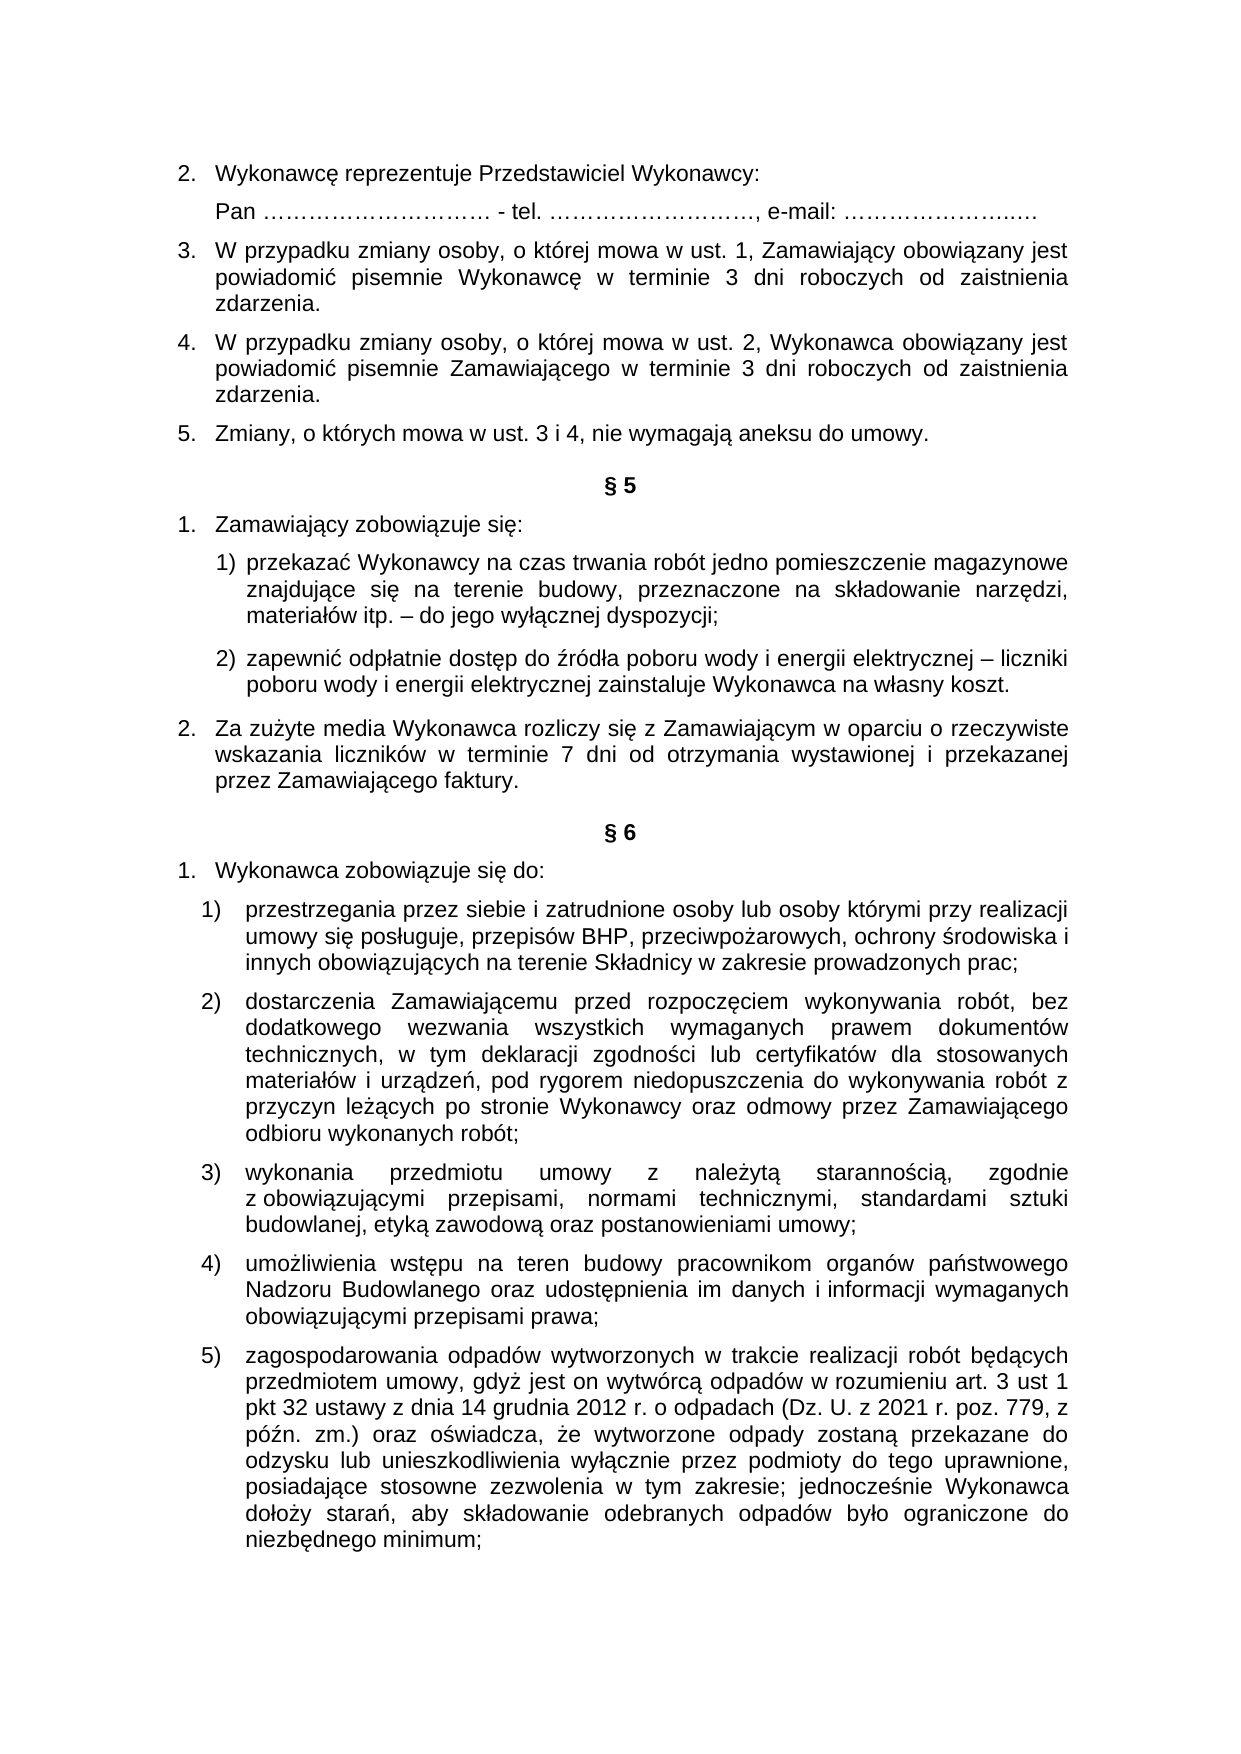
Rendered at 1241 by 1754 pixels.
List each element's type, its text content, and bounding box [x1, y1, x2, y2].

list zagospodarowania odpadów wytworzonych w trakcie realizacji robót będących przedmiotem umowy, gdyż jest on wytwórcą odpadów w rozumieniu art. 3 ust 1 pkt 32 ustawy z dnia 14 grudnia 2012 r. o odpadach (Dz. U. z 2021 r. poz. 779, z późn. zm.) oraz oświadcza, że wytworzone odpady zostaną przekazane do odzysku lub unieszkodliwienia wyłącznie przez podmioty do tego uprawnione, posiadające stosowne zezwolenia w tym zakresie; jednocześnie Wykonawca dołoży starań, aby składowanie odebranych odpadów było ograniczone do niezbędnego minimum; [201, 1342, 1069, 1552]
list W przypadku zmiany osoby, o której mowa w ust. 1, Zamawiający obowiązany jest powiadomić pisemnie Wykonawcę w terminie 3 dni roboczych od zaistnienia zdarzenia. [177, 237, 1069, 316]
list Zmiany, o których mowa w ust. 3 i 4, nie wymagają aneksu do umowy. [177, 420, 1069, 447]
list umożliwienia wstępu na teren budowy pracownikom organów państwowego Nadzoru Budowlanego oraz udostępnienia im danych i informacji wymaganych obowiązującymi przepisami prawa; [201, 1250, 1069, 1329]
list Wykonawca zobowiązuje się do: [177, 857, 1069, 884]
list Wykonawcę reprezentuje Przedstawiciel Wykonawcy: [177, 159, 1069, 186]
list przekazać Wykonawcy na czas trwania robót jedno pomieszczenie magazynowe znajdujące się na terenie budowy, przeznaczone na składowanie narzędzi, materiałów itp. – do jego wyłącznej dyspozycji; [216, 549, 1069, 628]
list wykonania przedmiotu umowy z należytą starannością, zgodnie z obowiązującymi przepisami, normami technicznymi, standardami sztuki budowlanej, etyką zawodową oraz postanowieniami umowy; [201, 1158, 1069, 1237]
list Za zużyte media Wykonawca rozliczy się z Zamawiającym w oparciu o rzeczywiste wskazania liczników w terminie 7 dni od otrzymania wystawionej i przekazanej przez Zamawiającego faktury. [177, 714, 1069, 793]
text § 5 [171, 472, 1069, 498]
text § 6 [171, 818, 1069, 845]
list dostarczenia Zamawiającemu przed rozpoczęciem wykonywania robót, bez dodatkowego wezwania wszystkich wymaganych prawem dokumentów technicznych, w tym deklaracji zgodności lub certyfikatów dla stosowanych materiałów i urządzeń, pod rygorem niedopuszczenia do wykonywania robót z przyczyn leżących po stronie Wykonawcy oraz odmowy przez Zamawiającego odbioru wykonanych robót; [201, 988, 1069, 1146]
list W przypadku zmiany osoby, o której mowa w ust. 2, Wykonawca obowiązany jest powiadomić pisemnie Zamawiającego w terminie 3 dni roboczych od zaistnienia zdarzenia. [177, 329, 1069, 408]
text Pan ………………………… - tel. ………………………, e-mail: …………………..… [215, 198, 1069, 225]
list zapewnić odpłatnie dostęp do źródła poboru wody i energii elektrycznej – liczniki poboru wody i energii elektrycznej zainstaluje Wykonawca na własny koszt. [216, 645, 1069, 698]
list przestrzegania przez siebie i zatrudnione osoby lub osoby którymi przy realizacji umowy się posługuje, przepisów BHP, przeciwpożarowych, ochrony środowiska i innych obowiązujących na terenie Składnicy w zakresie prowadzonych prac; [201, 896, 1069, 975]
list Zamawiający zobowiązuje się: [177, 511, 1069, 537]
